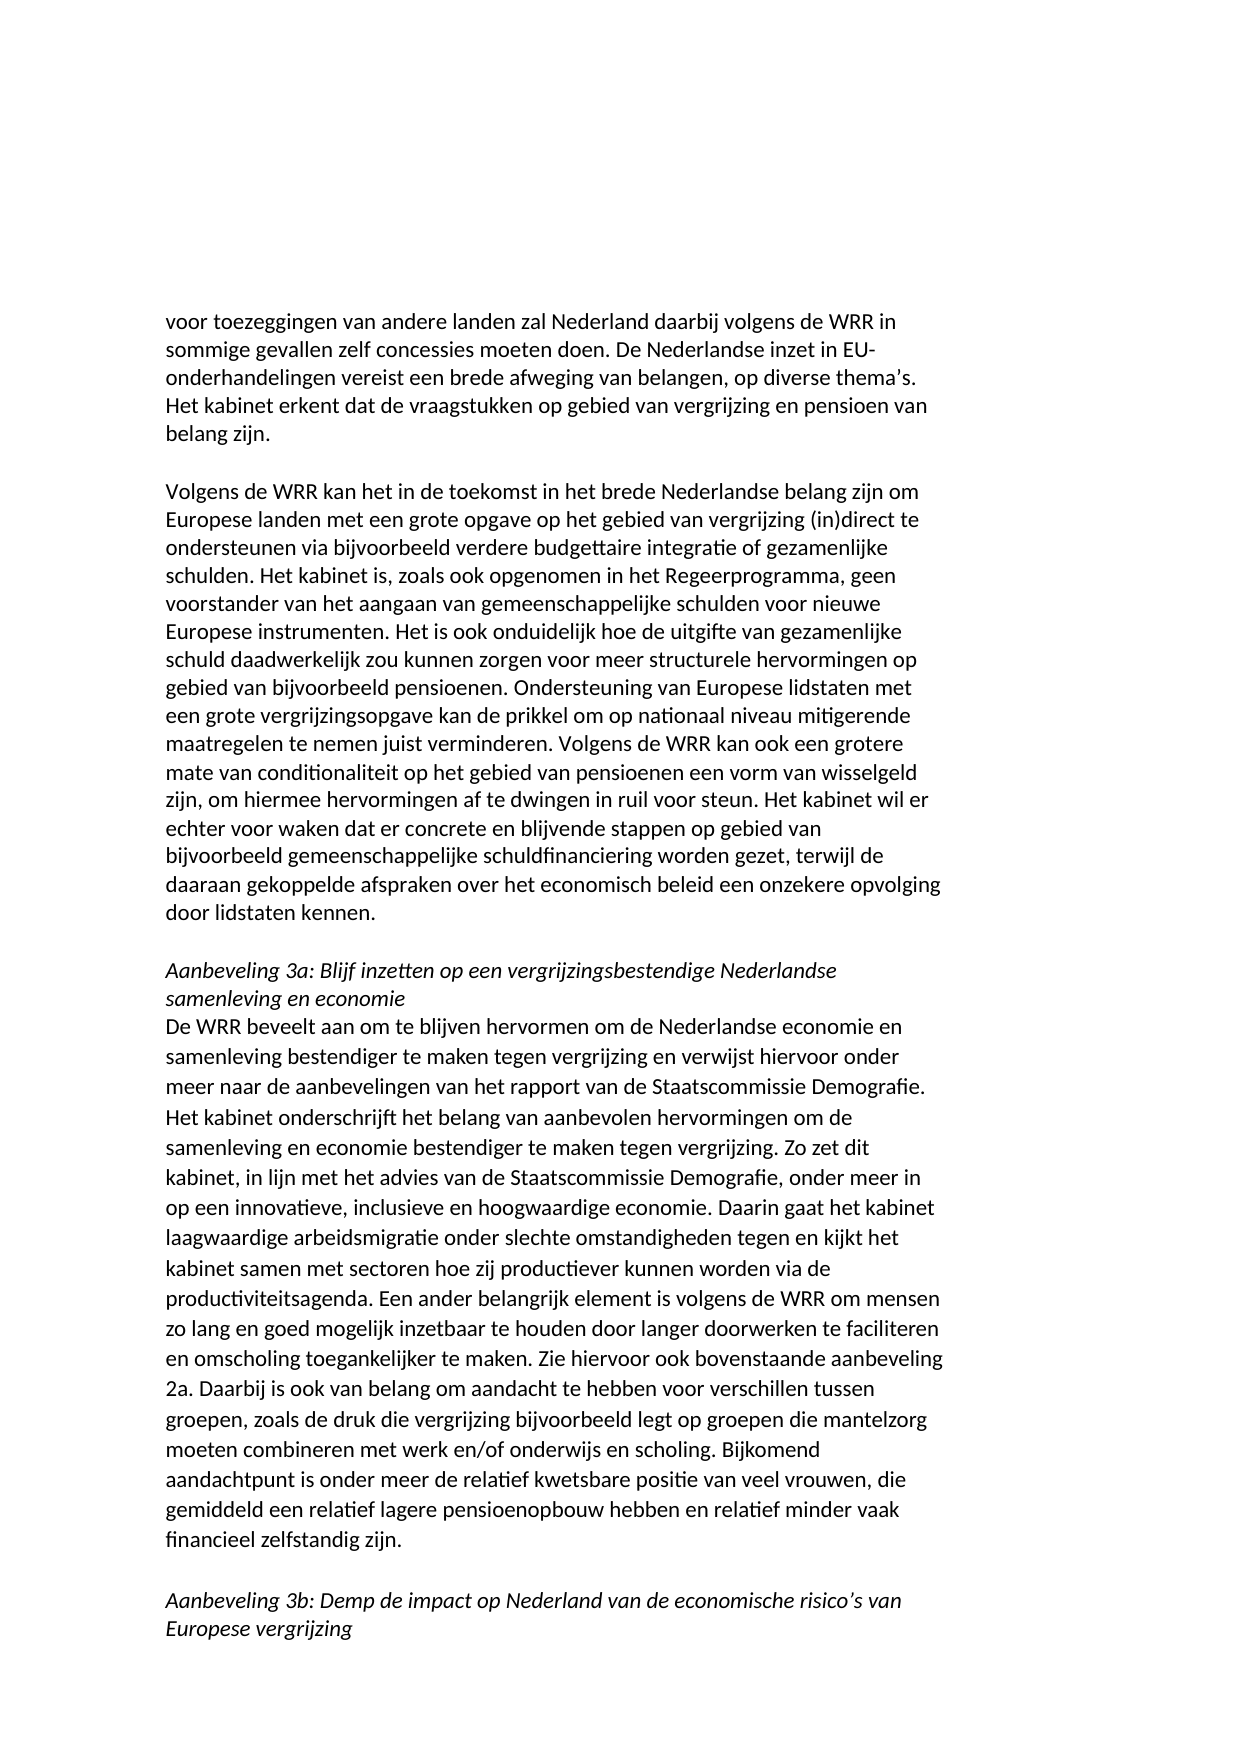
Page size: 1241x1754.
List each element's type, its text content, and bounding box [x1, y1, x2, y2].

text De WRR beveelt aan om te blijven hervormen om de Nederlandse economie en samenleving bestendiger te maken tegen vergrijzing en verwijst hiervoor onder meer naar de aanbevelingen van het rapport van de Staatscommissie Demografie. Het kabinet onderschrijft het belang van aanbevolen hervormingen om de samenleving en economie bestendiger te maken tegen vergrijzing. Zo zet dit kabinet, in lijn met het advies van de Staatscommissie Demografie, onder meer in op een innovatieve, inclusieve en hoogwaardige economie. Daarin gaat het kabinet laagwaardige arbeidsmigratie onder slechte omstandigheden tegen en kijkt het kabinet samen met sectoren hoe zij productiever kunnen worden via de productiviteitsagenda. Een ander belangrijk element is volgens de WRR om mensen zo lang en goed mogelijk inzetbaar te houden door langer doorwerken te faciliteren en omscholing toegankelijker te maken. Zie hiervoor ook bovenstaande aanbeveling 2a. Daarbij is ook van belang om aandacht te hebben voor verschillen tussen groepen, zoals de druk die vergrijzing bijvoorbeeld legt op groepen die mantelzorg moeten combineren met werk en/of onderwijs en scholing. Bijkomend aandachtpunt is onder meer de relatief kwetsbare positie van veel vrouwen, die gemiddeld een relatief lagere pensioenopbouw hebben en relatief minder vaak financieel zelfstandig zijn. [165, 1012, 945, 1553]
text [165, 307, 945, 447]
text Volgens de WRR kan het in de toekomst in het brede Nederlandse belang zijn om Europese landen met een grote opgave op het gebied van vergrijzing (in)direct te ondersteunen via bijvoorbeeld verdere budgettaire integratie of gezamenlijke schulden. Het kabinet is, zoals ook opgenomen in het Regeerprogramma, geen voorstander van het aangaan van gemeenschappelijke schulden voor nieuwe Europese instrumenten. Het is ook onduidelijk hoe de uitgifte van gezamenlijke schuld daadwerkelijk zou kunnen zorgen voor meer structurele hervormingen op gebied van bijvoorbeeld pensioenen. Ondersteuning van Europese lidstaten met een grote vergrijzingsopgave kan de prikkel om op nationaal niveau mitigerende maatregelen te nemen juist verminderen. Volgens de WRR kan ook een grotere mate van conditionaliteit op het gebied van pensioenen een vorm van wisselgeld zijn, om hiermee hervormingen af te dwingen in ruil voor steun. Het kabinet wil er echter voor waken dat er concrete en blijvende stappen op gebied van bijvoorbeeld gemeenschappelijke schuldfinanciering worden gezet, terwijl de daaraan gekoppelde afspraken over het economisch beleid een onzekere opvolging door lidstaten kennen. [165, 477, 945, 926]
text Aanbeveling 3a: Blijf inzetten op een vergrijzingsbestendige Nederlandse samenleving en economie [165, 956, 945, 1012]
text Aanbeveling 3b: Demp de impact op Nederland van de economische risico’s van Europese vergrijzing [165, 1586, 945, 1642]
